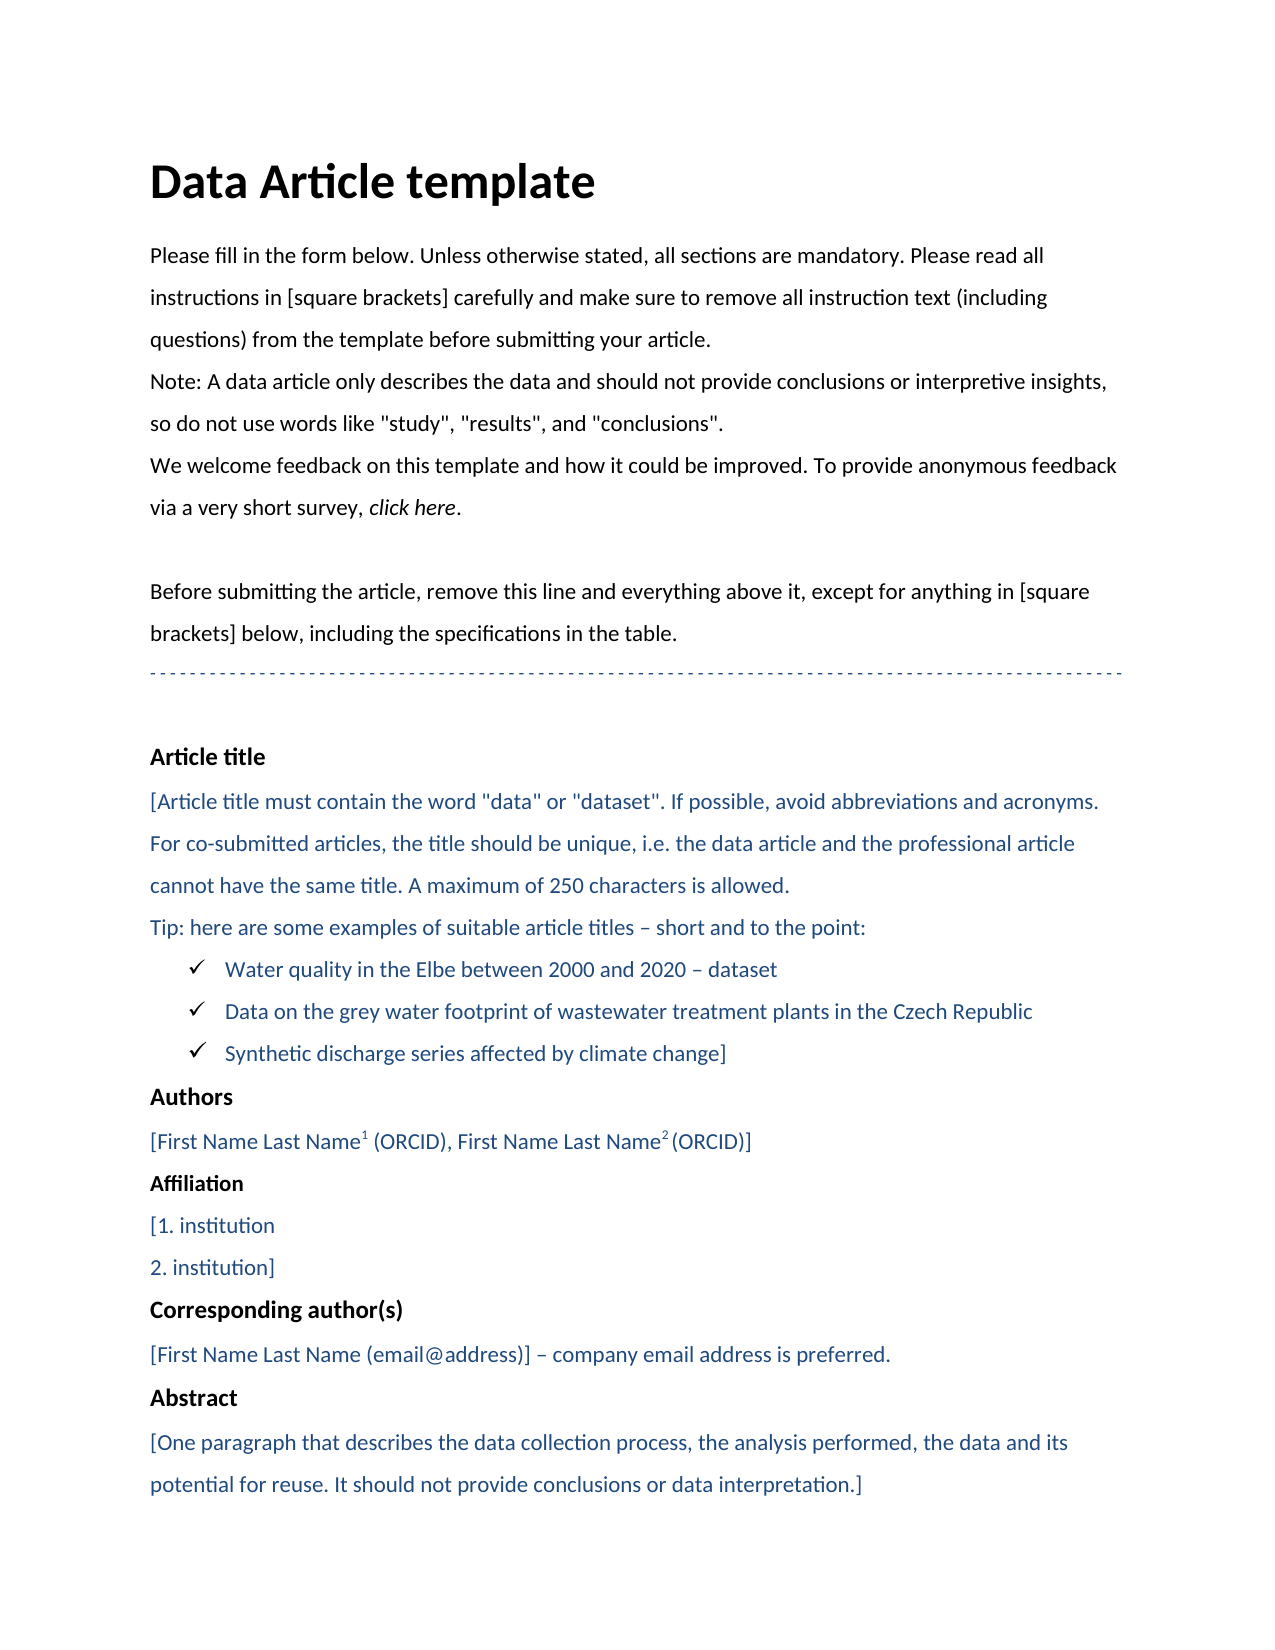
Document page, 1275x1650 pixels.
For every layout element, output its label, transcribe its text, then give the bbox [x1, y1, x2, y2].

text Authors [150, 1081, 1125, 1112]
text [First Name Last Name (email@address)] – company email address is preferred. [150, 1340, 1125, 1368]
text Data Article template [150, 150, 1125, 211]
list Data on the grey water footprint of wastewater treatment plants in the Czech Republic [187, 997, 1125, 1025]
text [Article title must contain the word "data" or "dataset". If possible, avoid abbreviations and acronyms. For co-submitted articles, the title should be unique, i.e. the data article and the professional article cannot have the same title. A maximum of 250 characters is allowed. [150, 787, 1125, 899]
text Affiliation [150, 1169, 1125, 1197]
list Synthetic discharge series affected by climate change] [187, 1039, 1125, 1067]
text [1. institution [150, 1211, 1125, 1239]
text 2. institution] [150, 1253, 1125, 1281]
text Abstract [150, 1382, 1125, 1413]
text [First Name Last Name1 (ORCID), First Name Last Name2 (ORCID)] [150, 1127, 1125, 1155]
text - - - - - - - - - - - - - - - - - - - - - - - - - - - - - - - - - - - - - - - - - - - - - - - - - - - - - - - - - - - - - - - - - - - - - - - - - - - - - - - - - - - - - - - - - - - - - - - - - - [150, 661, 1125, 684]
text [One paragraph that describes the data collection process, the analysis performed, the data and its potential for reuse. It should not provide conclusions or data interpretation.] [150, 1428, 1125, 1498]
text Article title [150, 741, 1125, 772]
text Corresponding author(s) [150, 1295, 1125, 1325]
text Note: A data article only describes the data and should not provide conclusions or interpretive insights, so do not use words like "study", "results", and "conclusions". [150, 367, 1125, 437]
list Water quality in the Elbe between 2000 and 2020 – dataset [187, 955, 1125, 983]
text We welcome feedback on this template and how it could be improved. To provide anonymous feedback via a very short survey, click here. [150, 451, 1125, 521]
text Please fill in the form below. Unless otherwise stated, all sections are mandatory. Please read all instructions in [square brackets] carefully and make sure to remove all instruction text (including questions) from the template before submitting your article. [150, 242, 1125, 353]
text Before submitting the article, remove this line and everything above it, except for anything in [square brackets] below, including the specifications in the table. [150, 577, 1125, 647]
text Tip: here are some examples of suitable article titles – short and to the point: [150, 913, 1125, 941]
